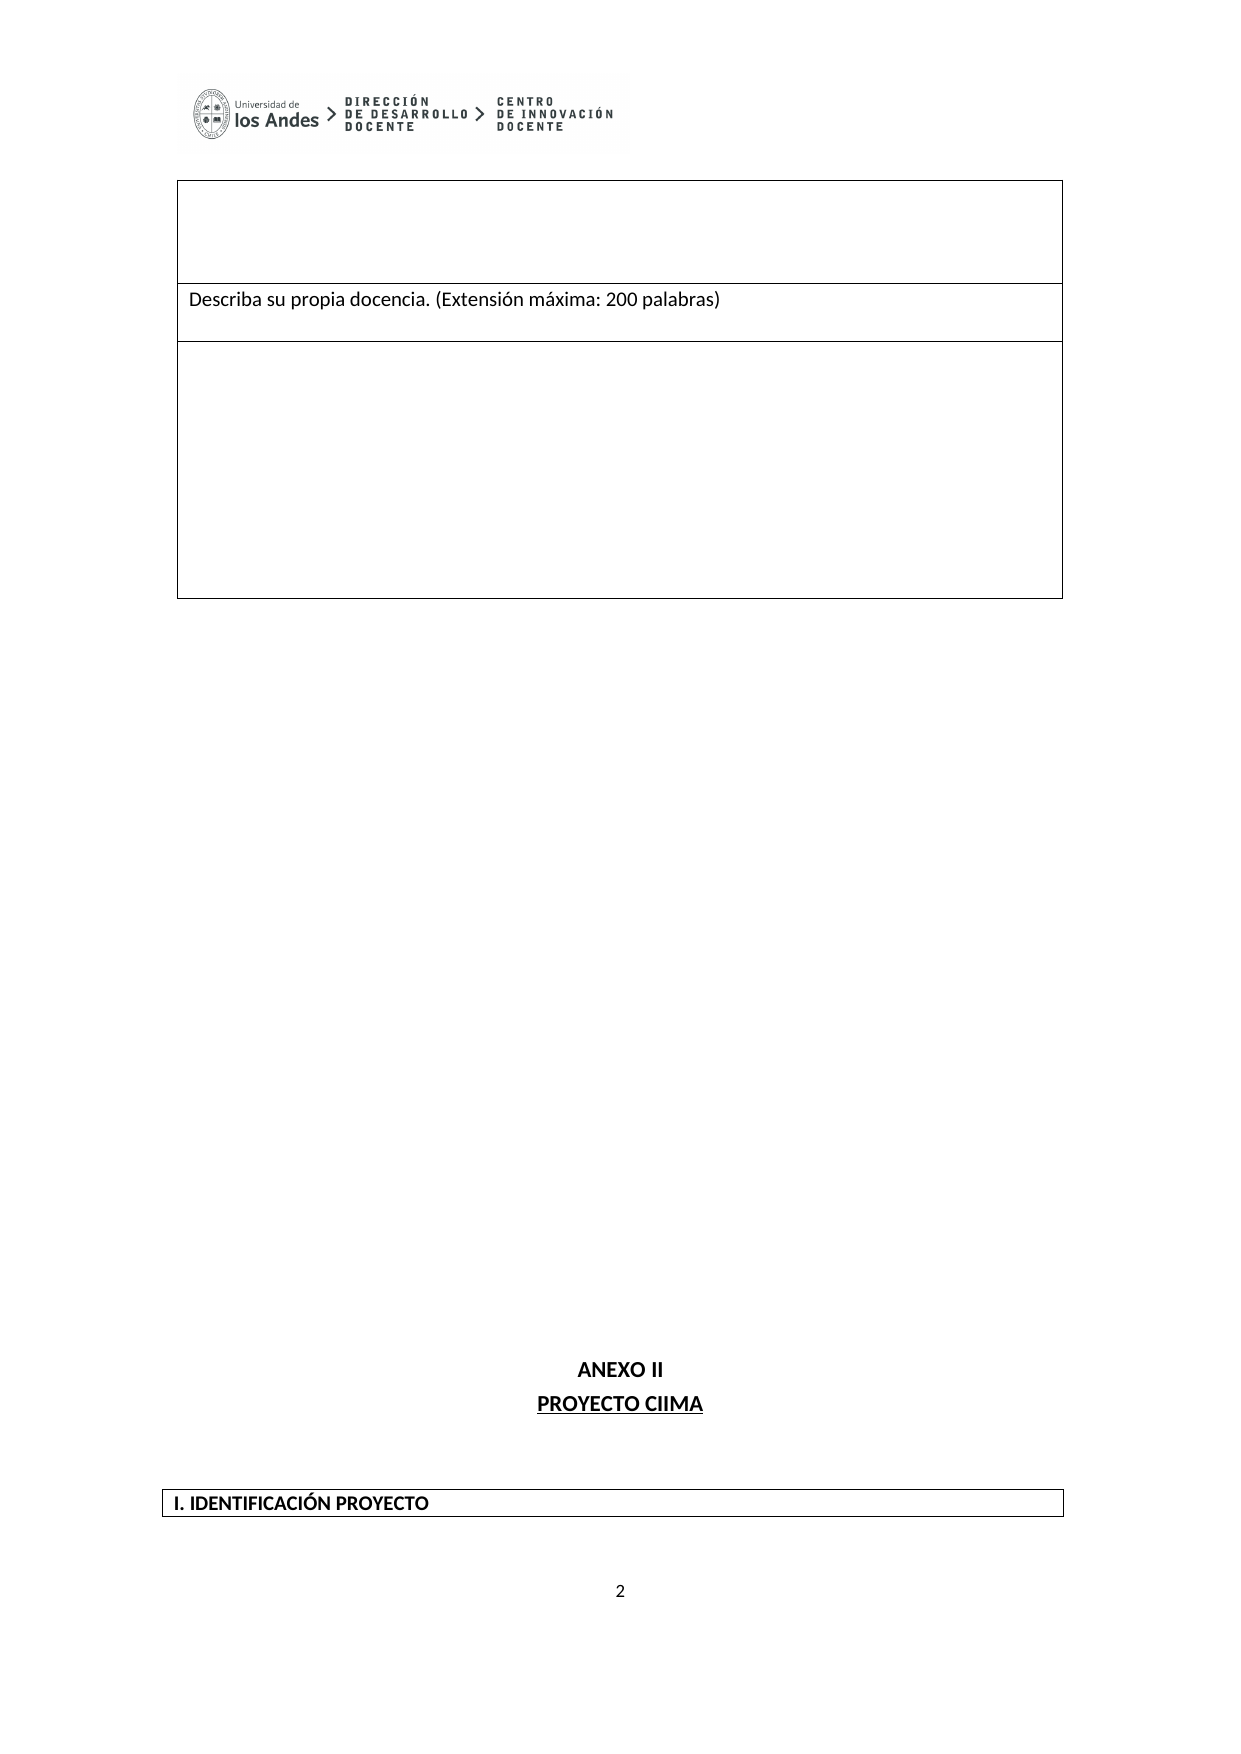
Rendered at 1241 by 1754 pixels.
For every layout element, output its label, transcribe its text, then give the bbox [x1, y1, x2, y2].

table_header I. IDENTIFICACIÓN PROYECTO [163, 1490, 1063, 1516]
table_cell Describa su propia docencia. (Extensión máxima: 200 palabras) [178, 284, 1062, 341]
table_cell [178, 181, 1062, 283]
table_cell [178, 342, 1062, 598]
text PROYECTO CIIMA [177, 1389, 1063, 1417]
text ANEXO II [177, 1355, 1063, 1383]
picture [177, 73, 631, 154]
